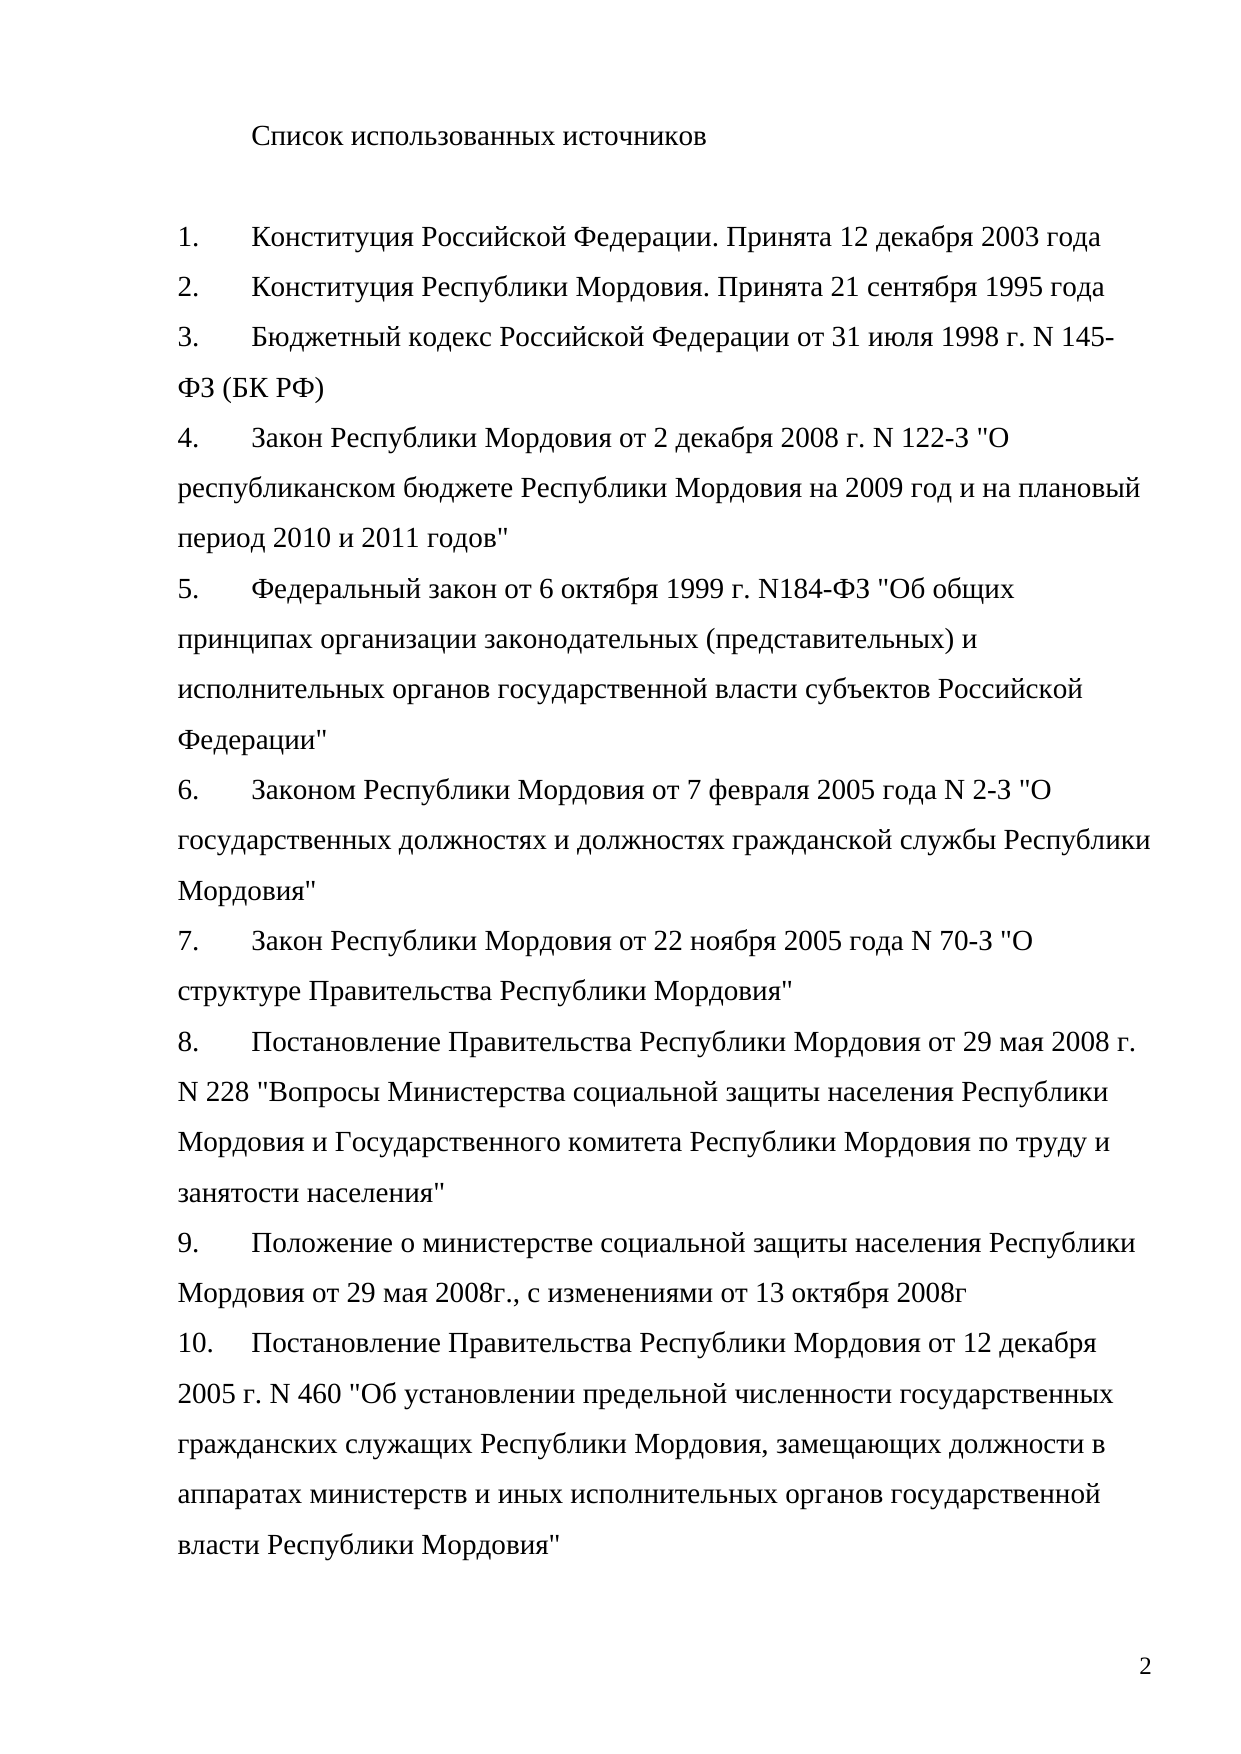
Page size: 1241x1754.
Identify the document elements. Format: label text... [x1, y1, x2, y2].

list Закон Республики Мордовия от N 122-З "О республиканском бюджете Республики Мордовия на 2009 год и на плановый период 2010 и 2011 годов" [177, 420, 1152, 554]
list Конституция Республики Мордовия. Принята [177, 269, 1152, 303]
list Законом Республики Мордовия от N 2-З "О государственных должностях и должностях гражданской службы Республики Мордовия" [177, 772, 1152, 906]
list Конституция Российской Федерации. Принята 12 декабря 2003 года [177, 219, 1152, 252]
list Постановление Правительства Республики Мордовия от N 228 "Вопросы Министерства социальной защиты населения Республики Мордовия и Государственного комитета Республики Мордовия по труду и занятости населения" [177, 1024, 1152, 1208]
text Список использованных источников [177, 118, 1152, 152]
list Положение о министерстве социальной защиты населения Республики Мордовия от , с изменениями от г [177, 1225, 1152, 1309]
list Федеральный закон от N184-ФЗ "Об общих принципах организации законодательных (представительных) и исполнительных органов государственной власти субъектов Российской Федерации" [177, 571, 1152, 755]
list Закон Республики Мордовия от N 70-З "О структуре Правительства Республики Мордовия" [177, 923, 1152, 1007]
list Постановление Правительства Республики Мордовия от N 460 "Об установлении предельной численности государственных гражданских служащих Республики Мордовия, замещающих должности в аппаратах министерств и иных исполнительных органов государственной власти Республики Мордовия" [177, 1326, 1152, 1560]
list Бюджетный кодекс Российской Федерации от N 145-ФЗ (БК РФ) [177, 319, 1152, 403]
